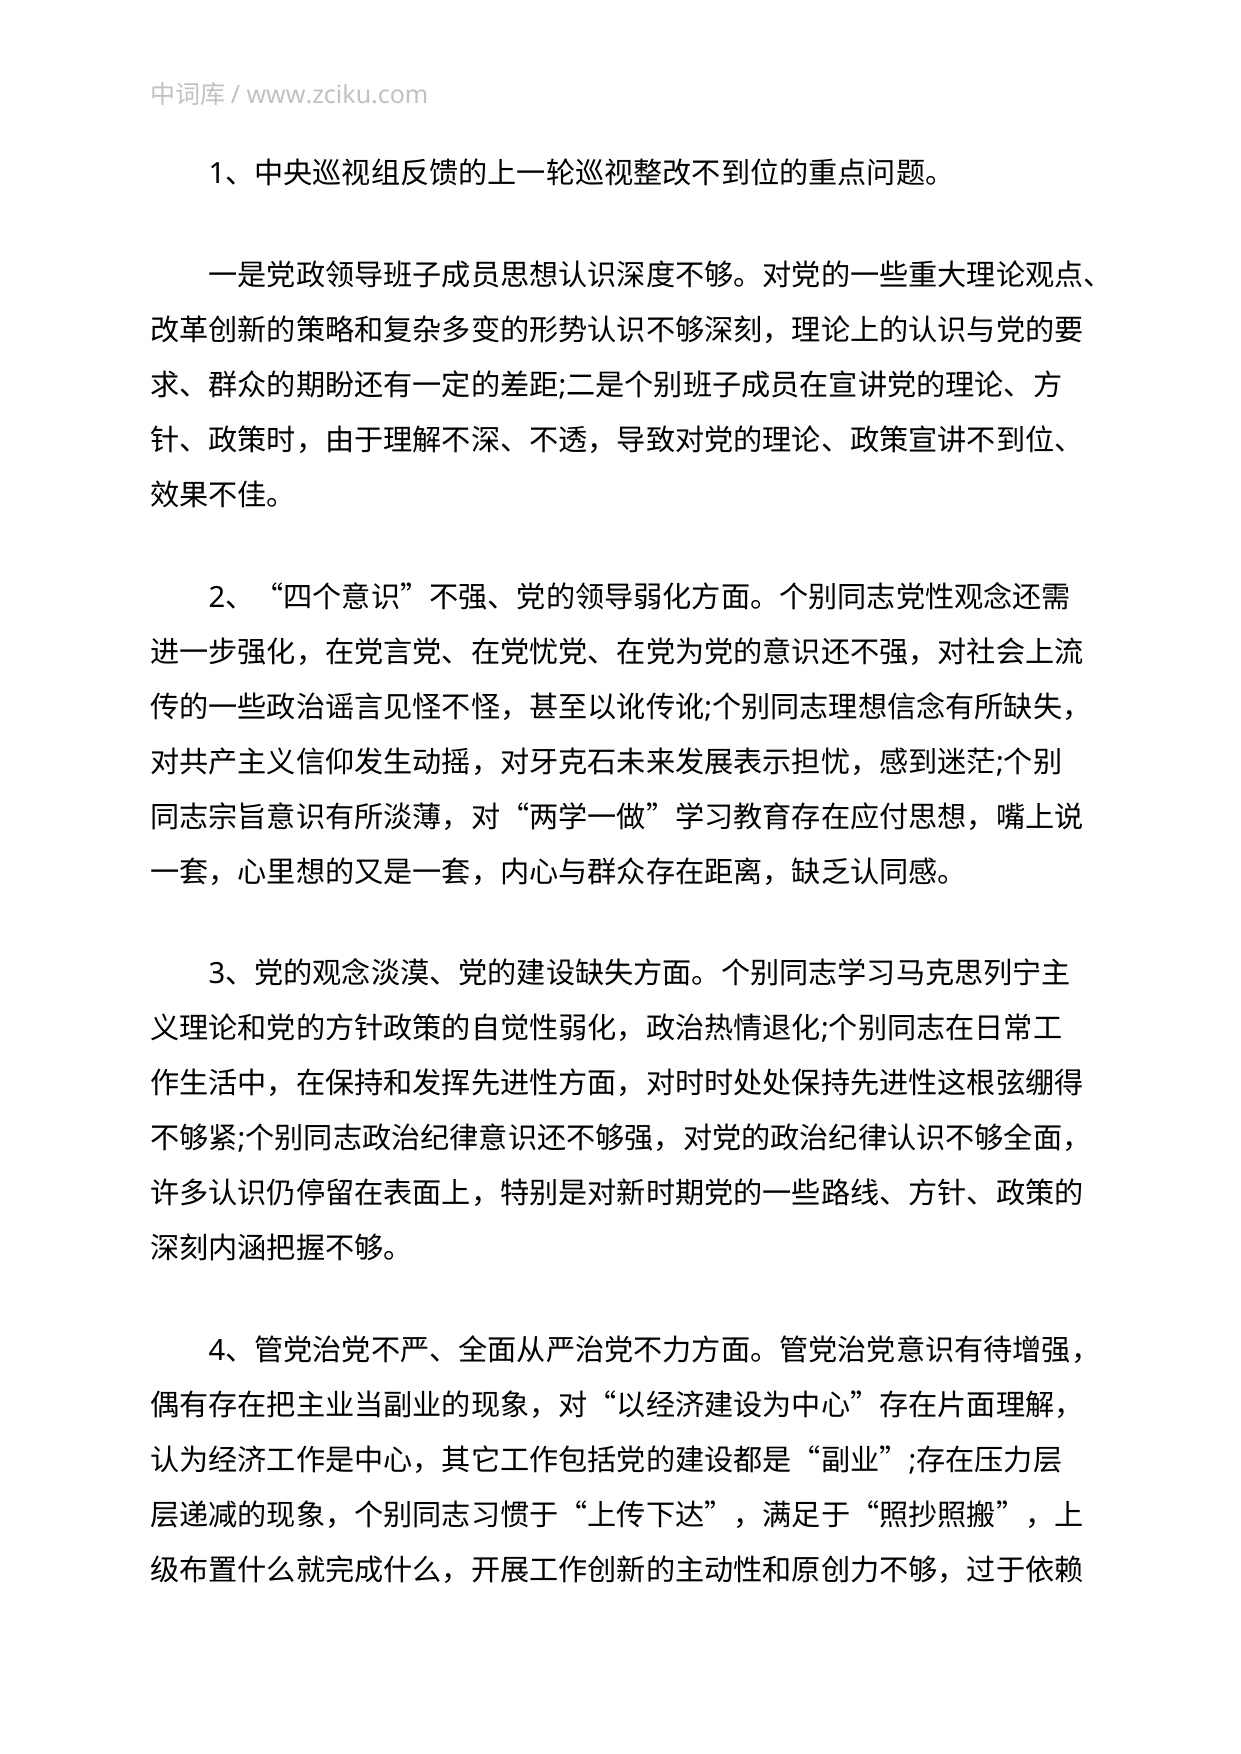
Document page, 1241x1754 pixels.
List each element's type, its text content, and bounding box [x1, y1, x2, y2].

text 一是党政领导班子成员思想认识深度不够。对党的一些重大理论观点、改革创新的策略和复杂多变的形势认识不够深刻，理论上的认识与党的要求、群众的期盼还有一定的差距;二是个别班子成员在宣讲党的理论、方针、政策时，由于理解不深、不透，导致对党的理论、政策宣讲不到位、效果不佳。 [150, 252, 1090, 514]
text 1、中央巡视组反馈的上一轮巡视整改不到位的重点问题。 [150, 150, 1090, 192]
text 3、党的观念淡漠、党的建设缺失方面。个别同志学习马克思列宁主义理论和党的方针政策的自觉性弱化，政治热情退化;个别同志在日常工作生活中，在保持和发挥先进性方面，对时时处处保持先进性这根弦绷得不够紧;个别同志政治纪律意识还不够强，对党的政治纪律认识不够全面，许多认识仍停留在表面上，特别是对新时期党的一些路线、方针、政策的深刻内涵把握不够。 [150, 950, 1090, 1267]
text 2、“四个意识”不强、党的领导弱化方面。个别同志党性观念还需进一步强化，在党言党、在党忧党、在党为党的意识还不强，对社会上流传的一些政治谣言见怪不怪，甚至以讹传讹;个别同志理想信念有所缺失，对共产主义信仰发生动摇，对牙克石未来发展表示担忧，感到迷茫;个别同志宗旨意识有所淡薄，对“两学一做”学习教育存在应付思想，嘴上说一套，心里想的又是一套，内心与群众存在距离，缺乏认同感。 [150, 573, 1090, 891]
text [150, 1327, 1090, 1589]
